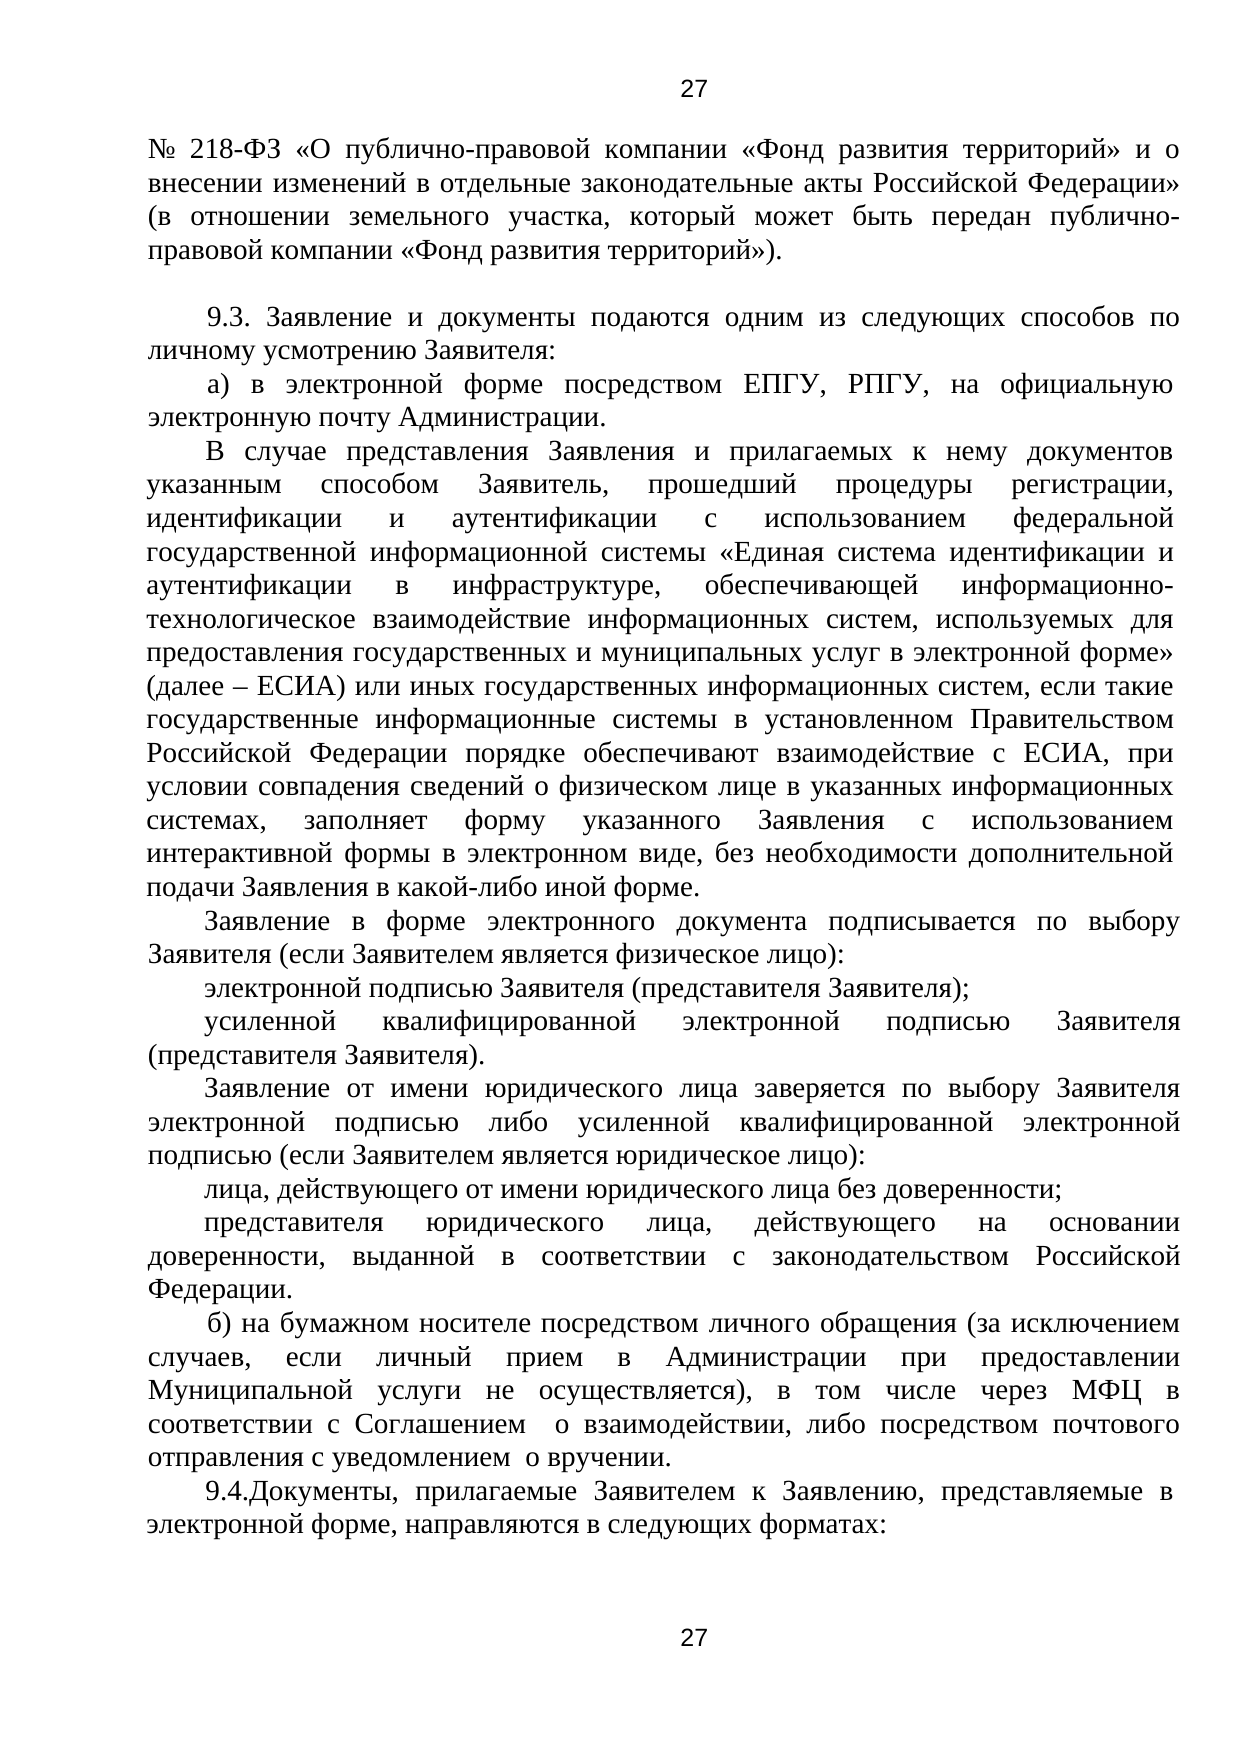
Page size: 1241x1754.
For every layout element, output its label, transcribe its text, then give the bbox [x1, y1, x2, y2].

text 9.4.Документы, прилагаемые Заявителем к Заявлению, представляемые в электронной форме, направляются в следующих форматах: [146, 1473, 1174, 1540]
text электронной подписью Заявителя (представителя Заявителя); [148, 970, 1181, 1003]
text усиленной квалифицированной электронной подписью Заявителя (представителя Заявителя). [148, 1003, 1181, 1070]
text 9.3. Заявление и документы подаются одним из следующих способов по личному усмотрению Заявителя: [148, 299, 1181, 366]
text а) в электронной форме посредством ЕПГУ, РПГУ, на официальную электронную почту Администрации. [148, 366, 1174, 433]
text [148, 131, 1181, 265]
text Заявление от имени юридического лица заверяется по выбору Заявителя электронной подписью либо усиленной квалифицированной электронной подписью (если Заявителем является юридическое лицо): [148, 1070, 1181, 1171]
text В случае представления Заявления и прилагаемых к нему документов указанным способом Заявитель, прошедший процедуры регистрации, идентификации и аутентификации с использованием федеральной государственной информационной системы «Единая система идентификации и аутентификации в инфраструктуре, обеспечивающей информационно-технологическое взаимодействие информационных систем, используемых для предоставления государственных и муниципальных услуг в электронной форме» (далее – ЕСИА) или иных государственных информационных систем, если такие государственные информационные системы в установленном Правительством Российской Федерации порядке обеспечивают взаимодействие с ЕСИА, при условии совпадения сведений о физическом лице в указанных информационных системах, заполняет форму указанного Заявления с использованием интерактивной формы в электронном виде, без необходимости дополнительной подачи Заявления в какой-либо иной форме. [146, 433, 1174, 903]
text б) на бумажном носителе посредством личного обращения (за исключением случаев, если личный прием в Администрации при предоставлении Муниципальной услуги не осуществляется), в том числе через МФЦ в соответствии с Соглашением о взаимодействии, либо посредством почтового отправления с уведомлением о вручении. [148, 1305, 1181, 1473]
text представителя юридического лица, действующего на основании доверенности, выданной в соответствии с законодательством Российской Федерации. [148, 1204, 1181, 1305]
text лица, действующего от имени юридического лица без доверенности; [148, 1171, 1181, 1204]
text Заявление в форме электронного документа подписывается по выбору Заявителя (если Заявителем является физическое лицо): [148, 903, 1181, 970]
